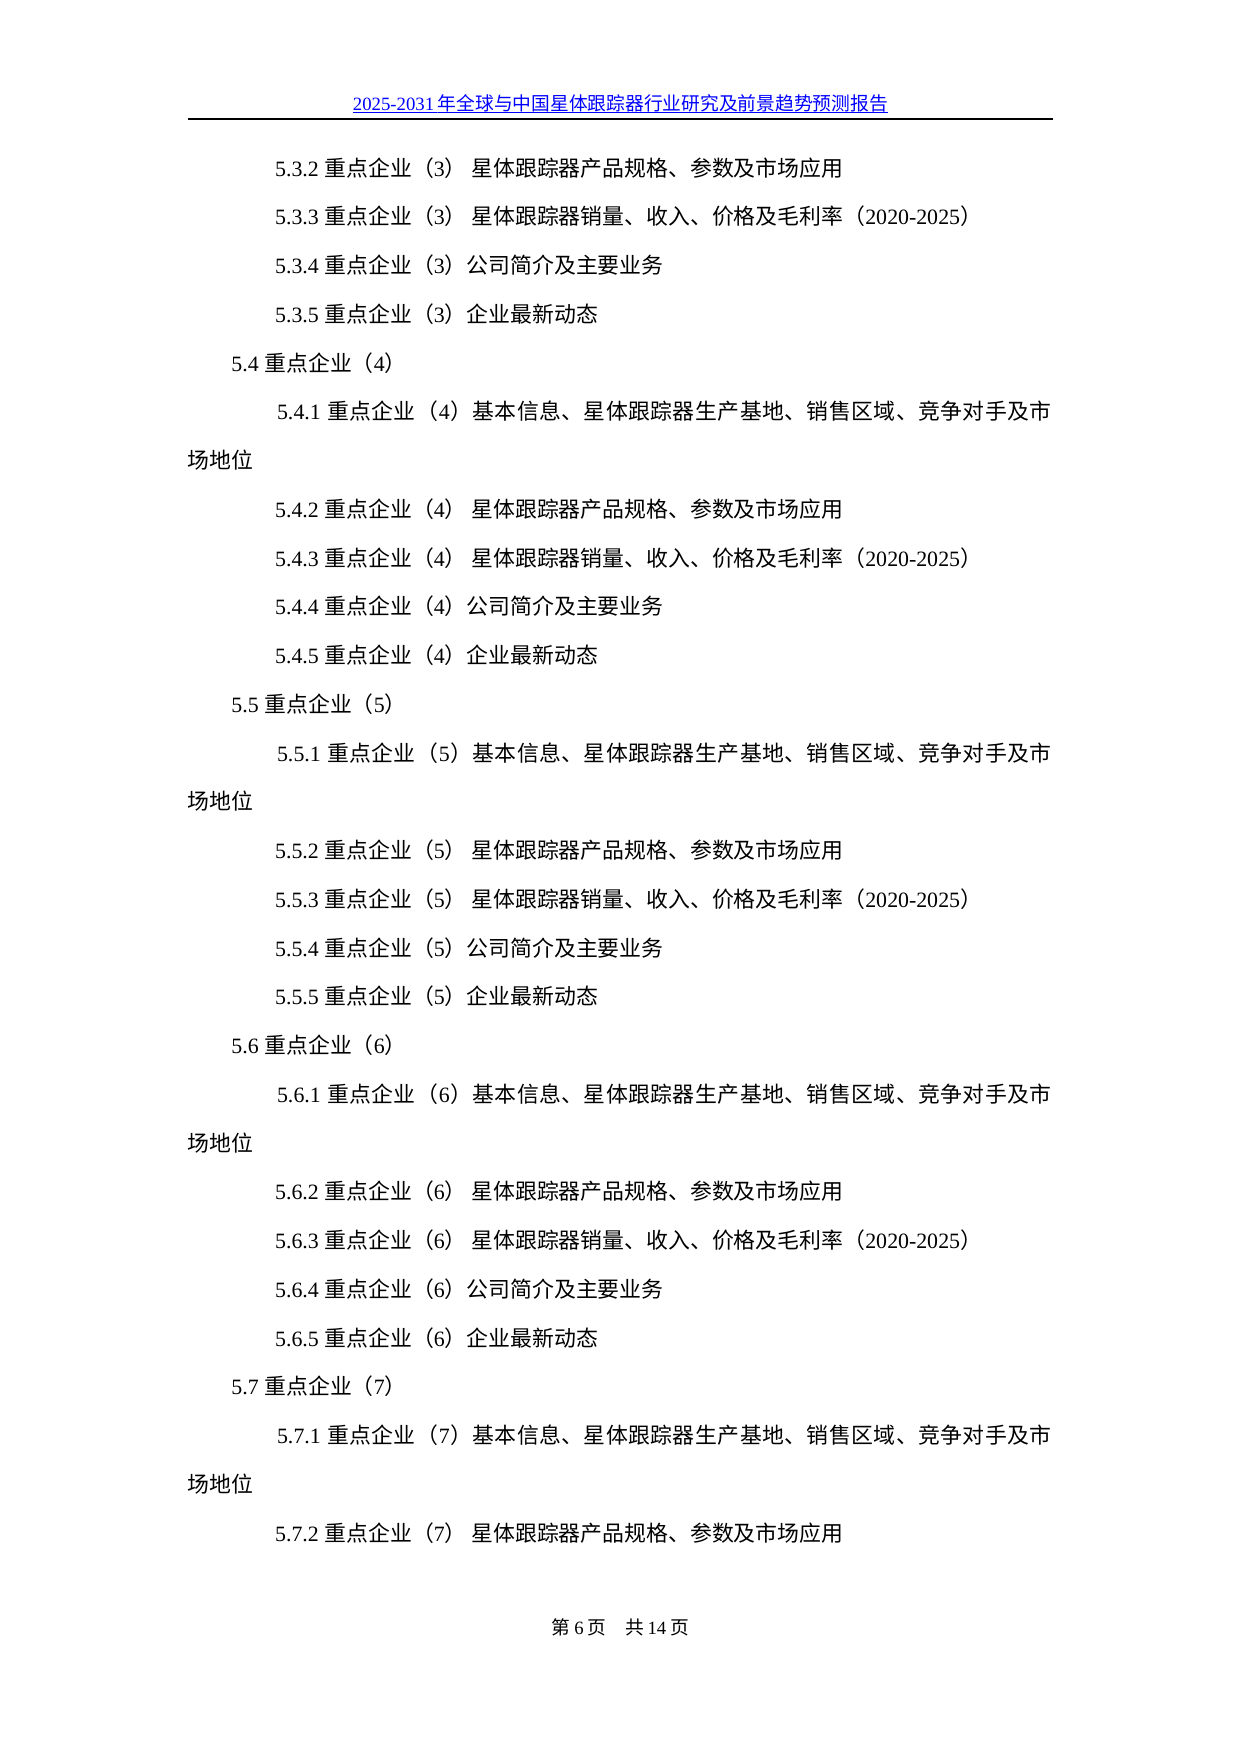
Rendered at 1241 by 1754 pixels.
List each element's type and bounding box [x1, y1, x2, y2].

text [187, 150, 1053, 1548]
